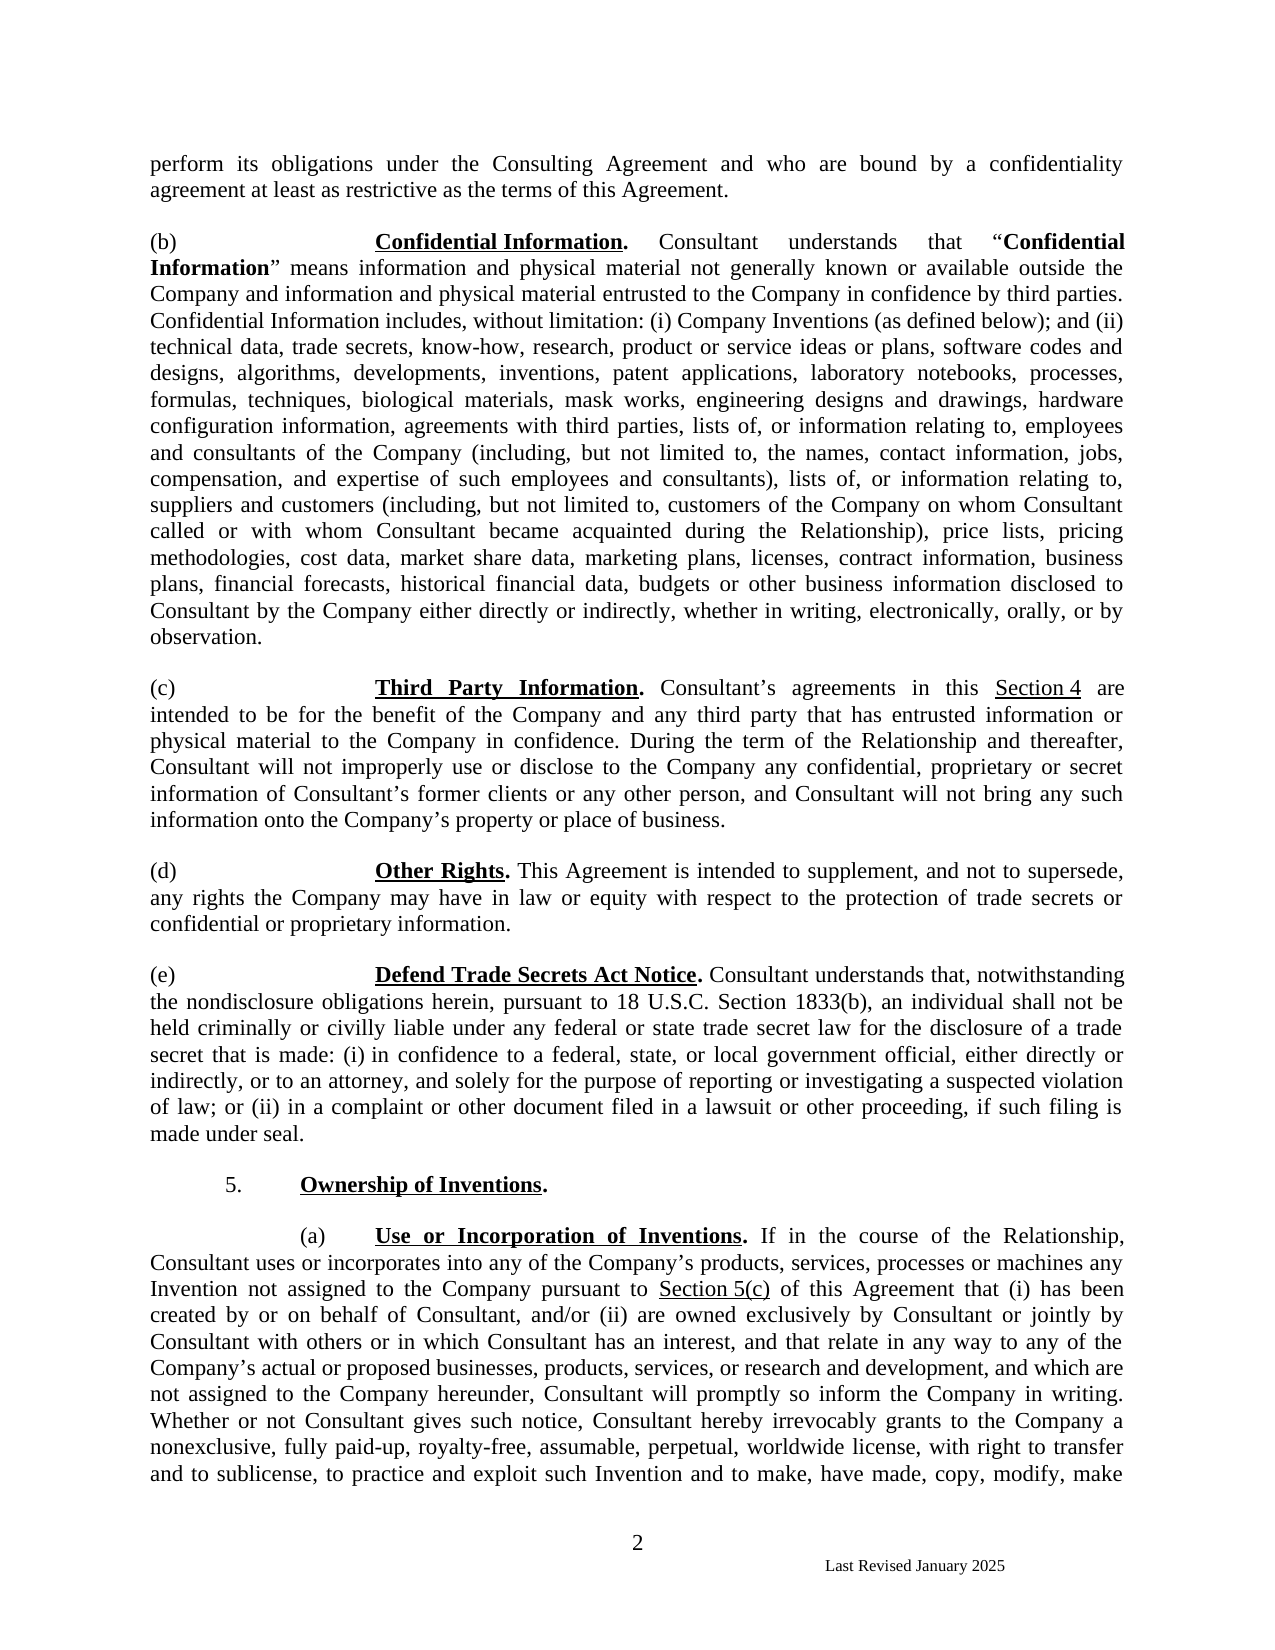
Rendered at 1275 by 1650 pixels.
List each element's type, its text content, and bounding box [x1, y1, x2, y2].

list Confidential Information. Consultant understands that “Confidential Information” means information and physical material not generally known or available outside the Company and information and physical material entrusted to the Company in confidence by third parties. Confidential Information includes, without limitation: (i) Company Inventions (as defined below); and (ii) technical data, trade secrets, know-how, research, product or service ideas or plans, software codes and designs, algorithms, developments, inventions, patent applications, laboratory notebooks, processes, formulas, techniques, biological materials, mask works, engineering designs and drawings, hardware configuration information, agreements with third parties, lists of, or information relating to, employees and consultants of the Company (including, but not limited to, the names, contact information, jobs, compensation, and expertise of such employees and consultants), lists of, or information relating to, suppliers and customers (including, but not limited to, customers of the Company on whom Consultant called or with whom Consultant became acquainted during the Relationship), price lists, pricing methodologies, cost data, market share data, marketing plans, licenses, contract information, business plans, financial forecasts, historical financial data, budgets or other business information disclosed to Consultant by the Company either directly or indirectly, whether in writing, electronically, orally, or by observation. [150, 228, 1125, 649]
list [150, 150, 1125, 203]
list Defend Trade Secrets Act Notice. Consultant understands that, notwithstanding the nondisclosure obligations herein, pursuant to 18 U.S.C. Section 1833(b), an individual shall not be held criminally or civilly liable under any federal or state trade secret law for the disclosure of a trade secret that is made: (i) in confidence to a federal, state, or local government official, either directly or indirectly, or to an attorney, and solely for the purpose of reporting or investigating a suspected violation of law; or (ii) in a complaint or other document filed in a lawsuit or other proceeding, if such filing is made under seal. [150, 962, 1125, 1146]
text Ownership of Inventions. [150, 1171, 1125, 1197]
list Other Rights. This Agreement is intended to supplement, and not to supersede, any rights the Company may have in law or equity with respect to the protection of trade secrets or confidential or proprietary information. [150, 857, 1125, 937]
list Third Party Information. Consultant’s agreements in this Section 4 are intended to be for the benefit of the Company and any third party that has entrusted information or physical material to the Company in confidence. During the term of the Relationship and thereafter, Consultant will not improperly use or disclose to the Company any confidential, proprietary or secret information of Consultant’s former clients or any other person, and Consultant will not bring any such information onto the Company’s property or place of business. [150, 674, 1125, 832]
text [150, 1222, 1125, 1486]
